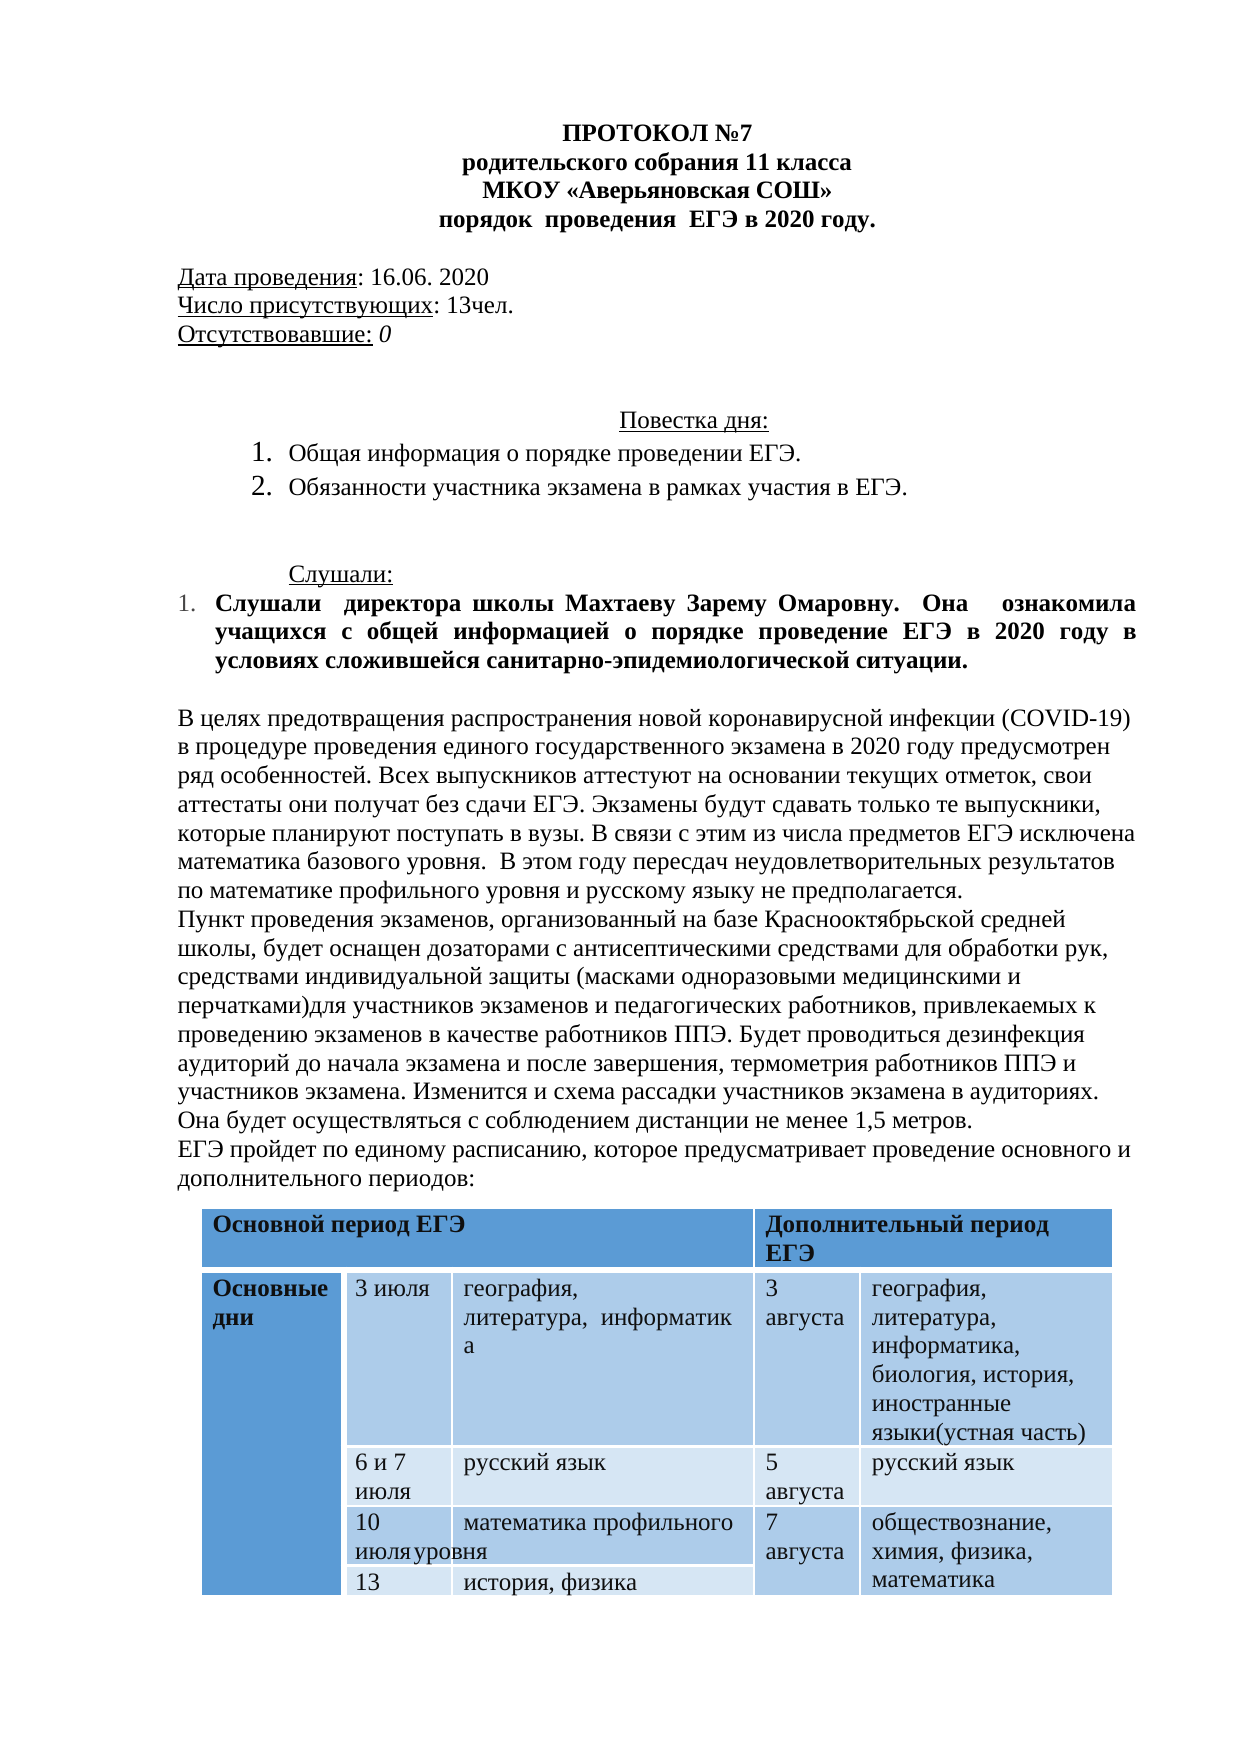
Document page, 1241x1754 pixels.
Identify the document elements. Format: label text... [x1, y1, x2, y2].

table_cell русский язык [861, 1448, 1112, 1505]
list Общая информация о порядке проведении ЕГЭ. [251, 434, 1137, 468]
list Слушали директора школы Махтаеву Зарему Омаровну. Она ознакомила учащихся с общей информацией о порядке проведение ЕГЭ в 2020 году в условиях сложившейся санитарно-эпидемиологической ситуации. [177, 588, 1137, 674]
table_cell 13 июля [347, 1567, 451, 1595]
table_cell история, физика [453, 1567, 753, 1595]
text ПРОТОКОЛ №7 [177, 118, 1137, 147]
text МКОУ «Аверьяновская СОШ» [177, 176, 1137, 204]
table_cell 7 августа [755, 1507, 859, 1595]
list Слушали: [288, 559, 1137, 588]
table_cell 3 июля [347, 1273, 451, 1445]
text Число присутствующих: 13чел. [177, 291, 1137, 319]
text порядок проведения ЕГЭ в 2020 году. [177, 204, 1137, 233]
table_cell математика профильного уровня [453, 1507, 753, 1564]
text родительского собрания 11 класса [177, 147, 1137, 176]
table_cell 10 июля [347, 1507, 451, 1564]
text Повестка дня: [177, 406, 1137, 434]
table_cell обществознание, химия, физика, математика профильного уровня,иностранные языки(письменная часть) [861, 1507, 1112, 1595]
table_cell география, литература, информатика [453, 1273, 753, 1445]
table_cell 6 и 7 июля [347, 1448, 451, 1505]
list Обязанности участника экзамена в рамках участия в ЕГЭ. [251, 468, 1137, 501]
table_cell 5 августа [755, 1448, 859, 1505]
text Отсутствовавшие: 0 [177, 319, 1137, 348]
table_cell география, литература, информатика, биология, история, иностранные языки(устная часть) [861, 1273, 1112, 1445]
table_header Основной период ЕГЭ [202, 1209, 753, 1267]
table_cell русский язык [453, 1448, 753, 1505]
text Дата проведения: 16.06. 2020 [177, 262, 1137, 291]
table_header Дополнительный период ЕГЭ [755, 1209, 1112, 1267]
table_cell Основные дни [202, 1273, 341, 1595]
text В целях предотвращения распространения новой коронавирусной инфекции (COVID-19) в процедуре проведения единого государственного экзамена в 2020 году предусмотрен ряд особенностей. Всех выпускников аттестуют на основании текущих отметок, свои аттестаты они получат без сдачи ЕГЭ. Экзамены будут сдавать только те выпускники, которые планируют поступать в вузы. В связи с этим из числа предметов ЕГЭ исключена математика базового уровня. В этом году пересдач неудовлетворительных результатов по математике профильного уровня и русскому языку не предполагается. Пункт проведения экзаменов, организованный на базе Краснооктябрьской средней школы, будет оснащен дозаторами с антисептическими средствами для обработки рук, средствами индивидуальной защиты (масками одноразовыми медицинскими и перчатками)для участников экзаменов и педагогических работников, привлекаемых к проведению экзаменов в качестве работников ППЭ. Будет проводиться дезинфекция аудиторий до начала экзамена и после завершения, термометрия работников ППЭ и участников экзамена. Изменится и схема рассадки участников экзамена в аудиториях. Она будет осуществляться с соблюдением дистанции не менее 1,5 метров. ЕГЭ пройдет по единому расписанию, которое предусматривает проведение основного и дополнительного периодов: [177, 674, 1137, 1191]
table_cell 3 августа [755, 1273, 859, 1445]
